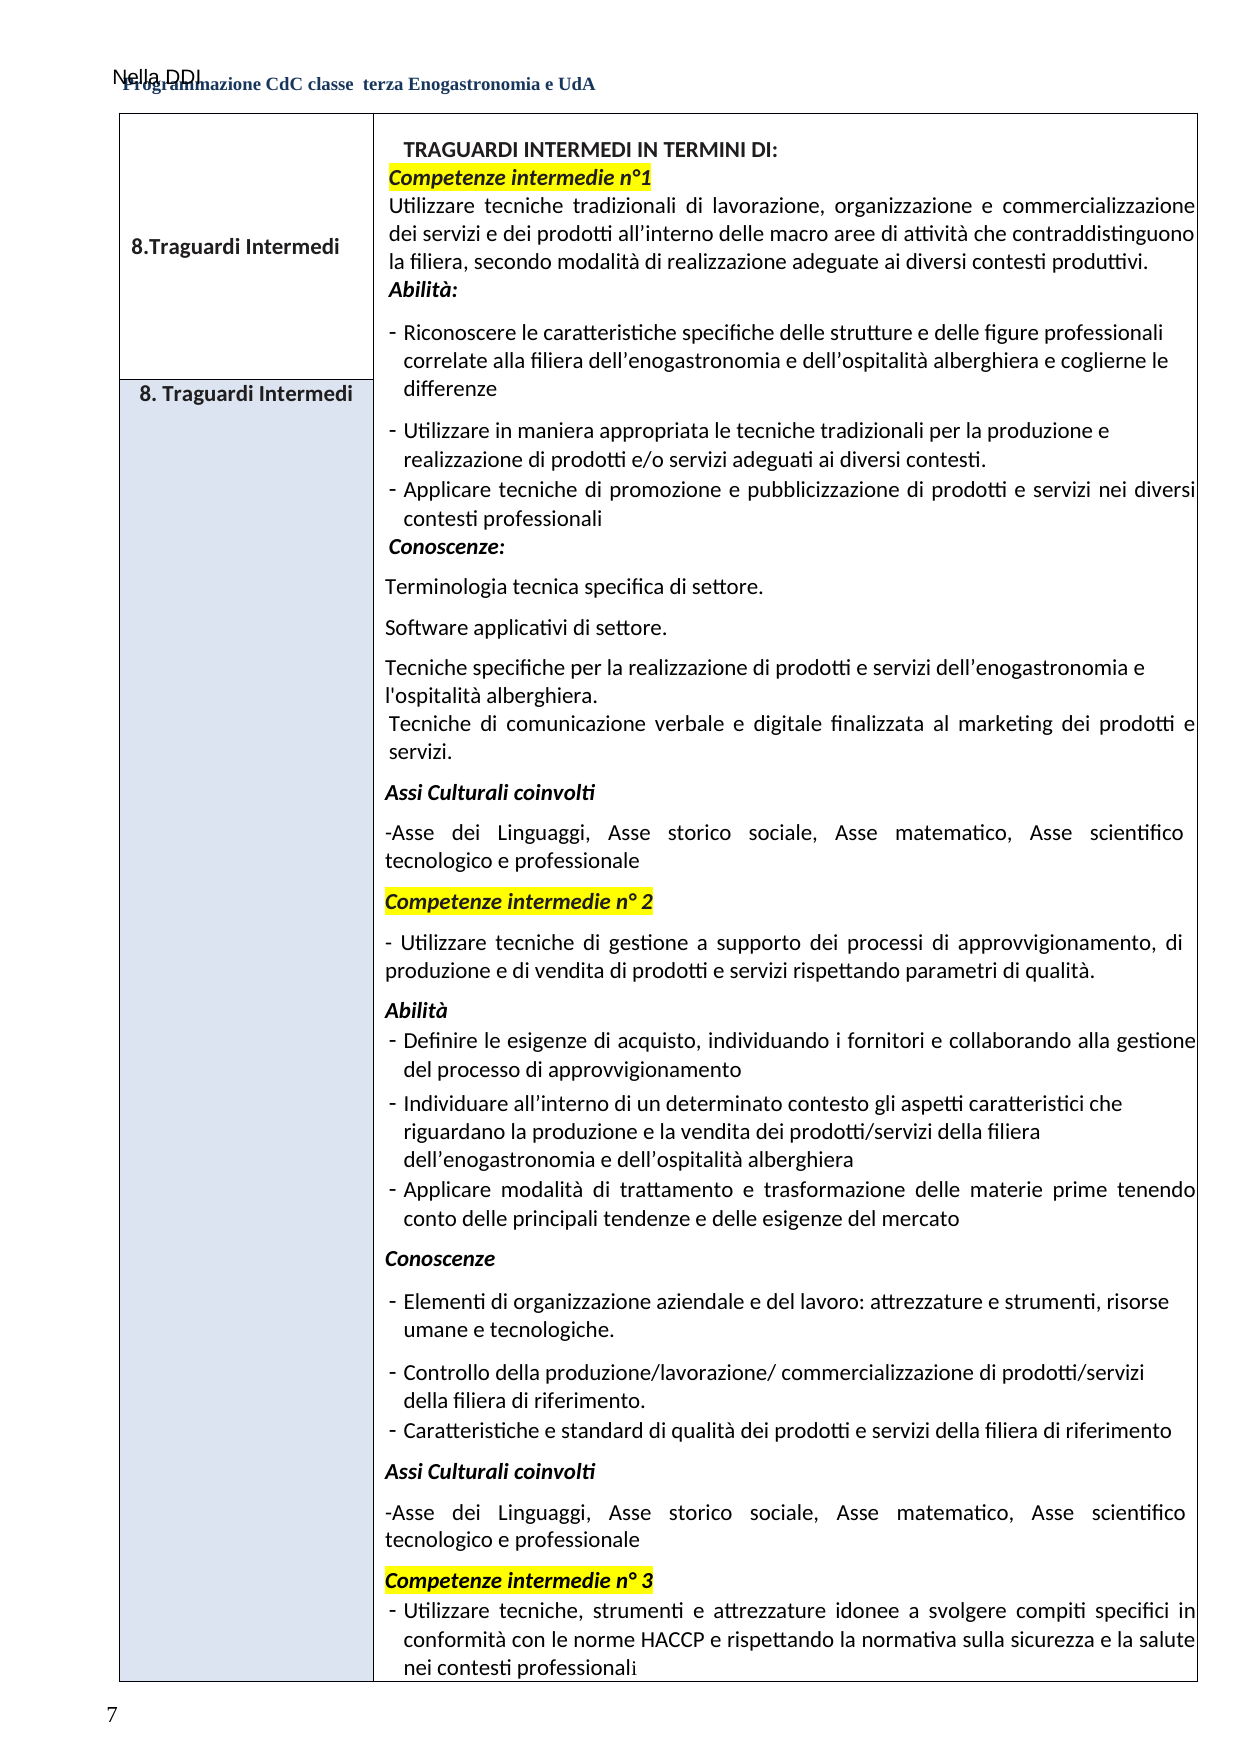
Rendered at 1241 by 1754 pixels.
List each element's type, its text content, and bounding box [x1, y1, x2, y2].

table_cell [120, 380, 373, 1681]
table_cell 8.Traguardi Intermedi [120, 114, 373, 378]
table_cell TRAGUARDI INTERMEDI IN TERMINI DI: Competenze intermedie n°1 Utilizzare tecniche tradizionali di lavorazione, organizzazione e commercializzazione dei servizi e dei prodotti all’interno delle macro aree di attività che contraddistinguono la filiera, secondo modalità di realizzazione adeguate ai diversi contesti produttivi. Abilità: Riconoscere le caratteristiche specifiche delle strutture e delle figure professionali correlate alla filiera dell’enogastronomia e dell’ospitalità alberghiera e coglierne le differenze Utilizzare in maniera appropriata le tecniche tradizionali per la produzione e realizzazione di prodotti e/o servizi adeguati ai diversi contesti. Applicare tecniche di promozione e pubblicizzazione di prodotti e servizi nei diversi contesti professionali Conoscenze: Terminologia tecnica specifica di settore. Software applicativi di settore. Tecniche specifiche per la realizzazione di prodotti e servizi dell’enogastronomia e l'ospitalità alberghiera. Tecniche di comunicazione verbale e digitale finalizzata al marketing dei prodotti e servizi. Assi Culturali coinvolti -Asse dei Linguaggi, Asse storico sociale, Asse matematico, Asse scientifico tecnologico e professionale Competenze intermedie n° 2 - Utilizzare tecniche di gestione a supporto dei processi di approvvigionamento, di produzione e di vendita di prodotti e servizi rispettando parametri di qualità. Abilità Definire le esigenze di acquisto, individuando i fornitori e collaborando alla gestione del processo di approvvigionamento Individuare all’interno di un determinato contesto gli aspetti caratteristici che riguardano la produzione e la vendita dei prodotti/servizi della filiera dell’enogastronomia e dell’ospitalità alberghiera Applicare modalità di trattamento e trasformazione delle materie prime tenendo conto delle principali tendenze e delle esigenze del mercato Conoscenze Elementi di organizzazione aziendale e del lavoro: attrezzature e strumenti, risorse umane e tecnologiche. Controllo della produzione/lavorazione/ commercializzazione di prodotti/servizi della filiera di riferimento. Caratteristiche e standard di qualità dei prodotti e servizi della filiera di riferimento Assi Culturali coinvolti -Asse dei Linguaggi, Asse storico sociale, Asse matematico, Asse scientifico tecnologico e professionale Competenze intermedie n° 3 Utilizzare tecniche, strumenti e attrezzature idonee a svolgere compiti specifici in conformità con le norme HACCP e rispettando la normativa sulla sicurezza e la salute nei contesti professionali Conoscenze Prefigurare forme comportamentali di prevenzione del rischio Applicare i protocolli di autocontrollo relativi all’igiene e alla sicurezza Leggere e interpretare le etichette alimentari Assi Culturali coinvolti Asse dei linguaggi, Asse storico sociale, Asse matematico, Asse scientifico tecnologico e professionale Competenze intermedie n°4 Utilizzare, all’interno delle macro aree di attività che contraddistinguono la filiera, procedure di base per la predisposizione di prodotti/servizi/menù coerenti con il contesto e le esigenze della clientela, in contesti strutturati Abilità Applicare criteri di selezione delle materie prime e/o prodotti e di allestimento di servizi, e/o menù in funzione del contesto, delle esigenze della clientela, della stagionalità e nel rispetto della filiera corta Conoscenze Elementi di dietetica e nutrizione. Criteri di scelta delle materie prime/prodotti/servizi (certificazioni) Assi Culturali coinvolti Asse dei linguaggi, Asse storico sociale, Asse matematico, Asse scientifico tecnologico e professionale Competenze intermedie n° 5 Utilizzare procedure tradizionali per l’elaborazione di prodotti dolciari e di panificazione in contesti strutturati, con situazioni mutevoli che richiedono una modifica del proprio operato Abilità Applicare tecniche e tecnologie idonee alla preparazione, conservazione e presentazione di prodotti dolciari e di panificazione Predisporre la linea di lavoro per le diverse procedure previste dal piano di produzione/conservazione/ presentazione Applicare procedure di analisi dei rischi e controllo delle materie prime e degli alimenti Applicare procedure di ordinaria manutenzione di attrezzi e macchinari di settore e rilevazione di eventuali malfunzionamenti Conoscenze Tecniche di base e tecnologie per la preparazione di prodotti dolciari e di Panificazione Fasi, tempi, strumenti e modalità di lavorazione, cottura e conservazione dei prodotti. Le materie prime sotto il profilo organolettico, merceologico, chimico- fisico, igienico, nutrizionale e gastronomico Merceologia, standard di qualità e sicurezza delle materie prime alimentari. Processi di stoccaggio degli alimenti e di lavorazione dei prodotti da forno Cenni di programmazione e organizzazione della produzione Preparazioni di base di pasticceria, panificazione e pizzeria riferite alle tradizioni regionali, nazionali e internazionali Le normative vigenti, nazionali e internazionali, in fatto di sicurezza alimentare, trasparenza e tracciabilità delle materie prime. Assi Culturali coinvolti Asse dei linguaggi, Asse storico sociale, Asse matematico, Asse scientifico tecnologico e professionale Competenze intermedie n° 6 Curare le fasi del ciclo cliente utilizzando modalità comunicative adeguate al raggiungimento dei risultati previsti, in contesti strutturati, con situazioni mutevoli che richiedono un adeguamento del proprio operato Abilità Minime Rispettare i requisiti essenziali e indispensabili di una comunicazione verbale (attenzione, ascolto, disponibilità) con il cliente anche appartenente ad altre culture o con esigenze particolari. Applicare correttamente tecniche di comunicazione idonee in contesti professionali Assistere il cliente nella fruizione dei servizi, prestando adeguata attenzione a preferenze e richieste Conoscenze Tecniche di ascolto attivo del cliente. Principali tecniche di comunicazione scritta, verbale e digitale, anche in lingua straniera. Elementi di marketing operativo dei servizi enogastronomici e turistici. Tecniche e strumenti di rilevazione delle aspettative e di analisi del gradimento. Assi Culturali coinvolti Asse dei linguaggi, Asse storico sociale, Asse scientifico tecnologico e professionale Competenze intermedie n° 7 Collaborare alla realizzazione di eventi enogastronomici, culturali e di promozione del Made in Italy in contesti professionali noti Abilità - Partecipare alla realizzazione di eventi e/o progetti per la valorizzazione del Made in Italy con istituzioni, enti, soggetti economici e imprenditoriali -Riconoscere le caratteristiche funzionali e strutturali dei servizi da erogare in relazione alla specifica tipologia di evento -Determinare le modalità e i tempi di erogazione delle singole attività per la realizzazione ottimale dell’evento Conoscenze Tecniche di base di organizzazione e programmazione di eventi Norme e disposizioni a tutela della sicurezza dell’ambiente del lavoro. Le tradizioni culturali ed enogastronomiche in riferimento all’assetto agroalimentare di un territorio e all’assetto turistico Assi Culturali coinvolti Asse dei linguaggi, Asse storico sociali, Asse scientifico tecnologico e professionale Competenze intermedie n°8 Utilizzare procedure di base per la predisposizione e la vendita di pacchetti di offerte turistiche coerenti con i principi dell’eco sostenibilità e con le opportunità offerte dal territorio Abilità Identificare i principi dell’eco sostenibilità ambientale in relazione all’offerta turistica Effettuare l’analisi del territorio di riferimento (opportunità ricreative, culturali, enogastronomiche, sportive, escursionistiche) attraverso l'utilizzo di diversi strumenti di ricerca e del web Analizzare e selezionare proposte di fornitura di offerte turistiche integrate ed ecosostenibili in funzione della promozione e valorizzazione del territorio e dei prodotti agroalimentari locali Conoscenze Assetto agroalimentare del territorio: tecniche per l’abbinamento cibi- prodotti locali L’offerta turistica integrata ed ecosostenibile nel territorio di riferimento. Metodologie e tecniche di diffusione e promozione di iniziative, progetti e attività turistiche coerenti con il contesto territoriale e con i principi dell’eco sostenibilità ambientale Assi Culturali coinvolti Asse dei linguaggi, Asse storico sociale, Asse matematico, Asse scientifico tecnologico e professionale Competenze intermedie n° 9 Utilizzare correttamente tecniche di base di Hospitality Management Utilizzare metodologie di gestione e comunicazione aziendale secondo principi di legalità e trasparenza e in conformità con la contrattualistica di settore Utilizzare software gestionali Abilità Tecniche di base di Hospitality Management. Tipologia di servizi offerti dalle strutture turistico- ricettive: aspetti gestionali e principali flussi informativi Metodologie e tecniche di gestione e comunicazione aziendale. Elementi di contabilità generale e bilancio. Normativa di settore. Software applicativi Conoscenze Asse dei linguaggi Asse matematico Asse scientifico tecnologico e professionale Assi Culturali coinvolti Asse dei linguaggi, Asse storico sociale, Asse matematico, Asse scientifico tecnologico e professionale Competenze intermedie n° 10 Utilizzare idonee modalità di supporto alle attività di budgeting-reporting aziendale secondo procedure standard, in contesti professionali strutturati Abilità Riconoscere le diverse tipologie di servizio e la correlazione con le caratteristiche dell’utenza Identificare le peculiarità dell'offerta di servizi in rapporto al budget previsionale Conoscenze Tecniche di base della gestione budgetaria. Tecniche di promozione e vendita. Tecniche di segmentazione e clusterizzazione della clientela. Tecniche e strumenti per il posizionamento dell’offerta turistica Assi Culturali coinvolti Asse dei linguaggi, Asse storico sociale, Asse matematico, Asse scientifico tecnologico e professionale Competenze intermedie n° 11 Utilizzare all’interno delle macro aree di attività che contraddistinguono la filiera di riferimento, idonee modalità di supporto alle attività di Destination marketing secondo procedure standard, in contesti professionali strutturati Abilità Individuare e riconoscere beni culturali, tipicità enogastronomiche e eventi che caratterizzano l’offerta turistica del territorio di appartenenza Utilizzare tecniche di comunicazione e promozione di eventi e manifestazioni in relazione ai settori di riferimento. Partecipare con compiti esecutivi ad attività/iniziative di varia tipologia, atte a valorizzare le tipicità del territorio Conoscenze Prodotti e servizi tipici del territorio; prodotti DOP, IGP, STG. Normativa vigente in materia di denominazione di origine (d.o.). Assetto agroalimentare e patrimonio culturale e ambientale di un territorio. Software applicativi e internet per la gestione degli aspetti della comunicazione e promozione Assi Culturali coinvolti Asse dei linguaggi, Asse storico sociale, Asse scientifico tecnologico e professionale [374, 114, 1197, 1681]
